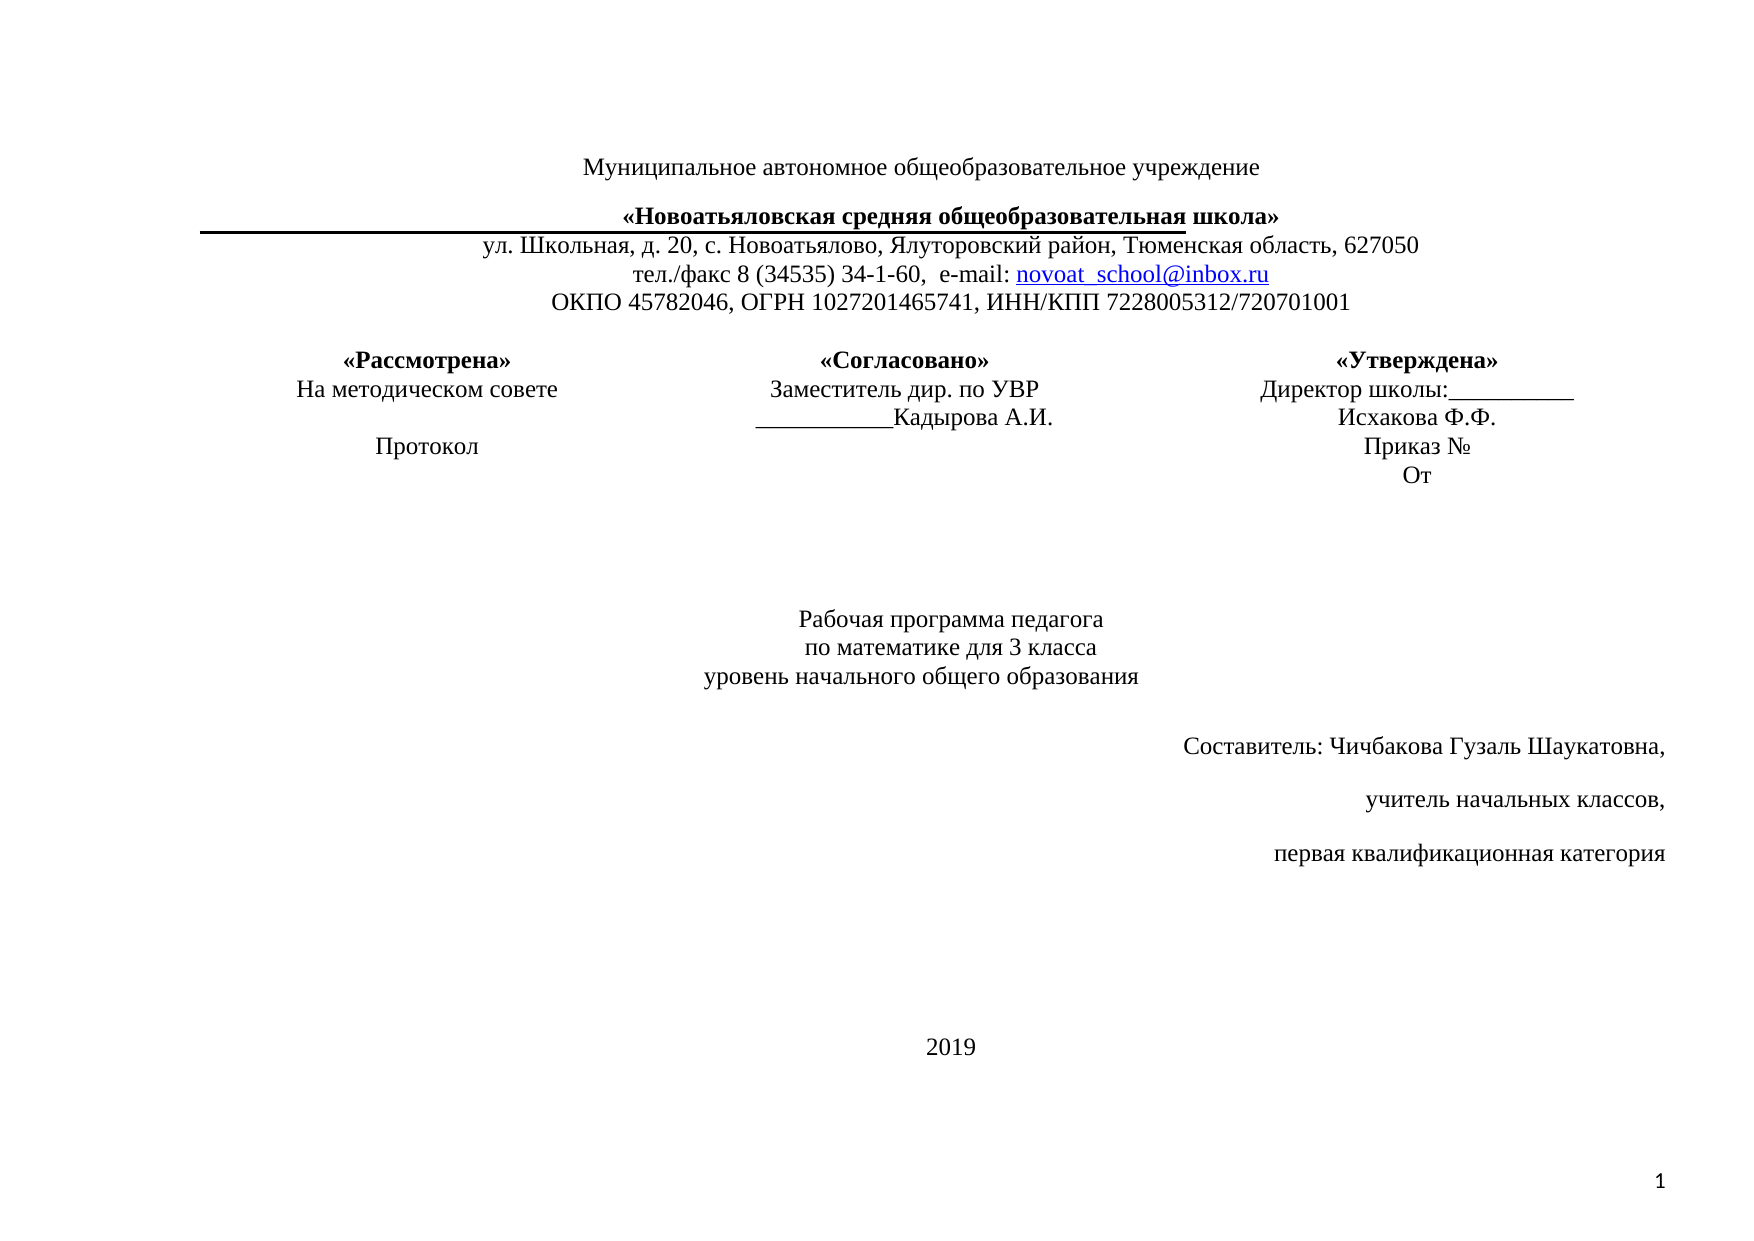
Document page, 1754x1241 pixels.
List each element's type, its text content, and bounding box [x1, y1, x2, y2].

text ул. Школьная, д. 20, с. Новоатьялово, Ялуторовский район, Тюменская область, 627050 [177, 230, 1665, 259]
text ОКПО 45782046, ОГРН 1027201465741, ИНН/КПП 7228005312/720701001 [177, 287, 1665, 316]
text по математике для 3 класса [177, 632, 1665, 661]
text уровень начального общего образования [177, 661, 1665, 702]
text 2019 [177, 1032, 1665, 1061]
text тел./факс 8 (34535) 34-1-60, e-mail: novoat_school@inbox.ru [177, 259, 1665, 287]
table_header «Рассмотрена» На методическом совете Протокол [166, 345, 629, 489]
text Рабочая программа педагога [177, 604, 1665, 632]
text Составитель: Чичбакова Гузаль Шаукатовна, [177, 731, 1665, 759]
text учитель начальных классов, [177, 784, 1665, 813]
text первая квалификационная категория [177, 838, 1665, 867]
text «Новоатьяловская средняя общеобразовательная школа» [177, 201, 1665, 230]
table_header «Согласовано» Заместитель дир. по УВР ___________Кадырова А.И. [629, 345, 1121, 489]
text Муниципальное автономное общеобразовательное учреждение [177, 152, 1665, 180]
table_header «Утверждена» Директор школы:__________ Исхакова Ф.Ф. Приказ № От [1121, 345, 1654, 489]
